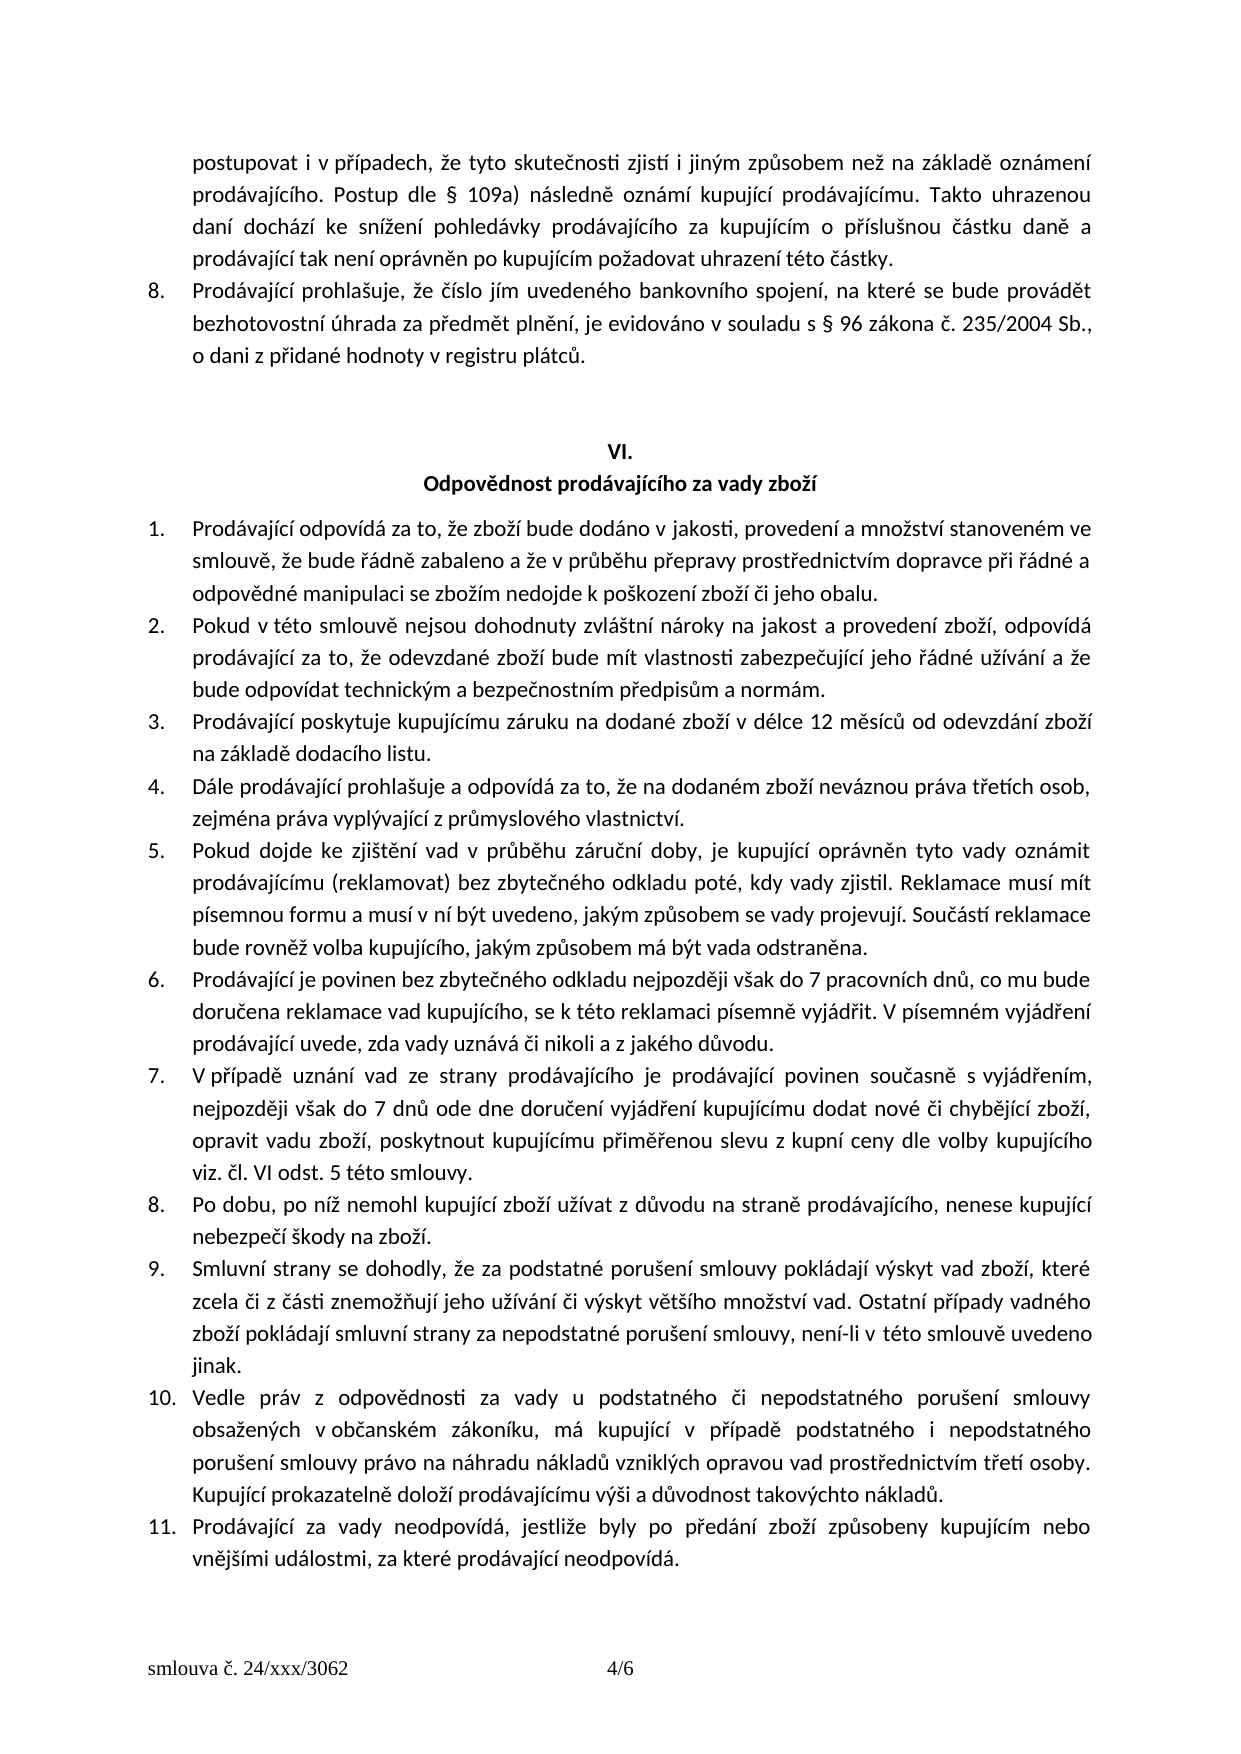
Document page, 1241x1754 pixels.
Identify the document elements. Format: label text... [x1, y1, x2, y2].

list Pokud v této smlouvě nejsou dohodnuty zvláštní nároky na jakost a provedení zboží, odpovídá prodávající za to, že odevzdané zboží bude mít vlastnosti zabezpečující jeho řádné užívání a že bude odpovídat technickým a bezpečnostním předpisům a normám. [148, 611, 1092, 703]
list Po dobu, po níž nemohl kupující zboží užívat z důvodu na straně prodávajícího, nenese kupující nebezpečí škody na zboží. [148, 1190, 1092, 1250]
list Prodávající odpovídá za to, že zboží bude dodáno v jakosti, provedení a množství stanoveném ve smlouvě, že bude řádně zabaleno a že v průběhu přepravy prostřednictvím dopravce při řádné a odpovědné manipulaci se zbožím nedojde k poškození zboží či jeho obalu. [148, 514, 1092, 607]
list Pokud dojde ke zjištění vad v průběhu záruční doby, je kupující oprávněn tyto vady oznámit prodávajícímu (reklamovat) bez zbytečného odkladu poté, kdy vady zjistil. Reklamace musí mít písemnou formu a musí v ní být uvedeno, jakým způsobem se vady projevují. Součástí reklamace bude rovněž volba kupujícího, jakým způsobem má být vada odstraněna. [148, 836, 1092, 961]
list Prodávající prohlašuje, že číslo jím uvedeného bankovního spojení, na které se bude provádět bezhotovostní úhrada za předmět plnění, je evidováno v souladu s § 96 zákona č. 235/2004 Sb., o dani z přidané hodnoty v registru plátců. [148, 276, 1092, 369]
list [148, 148, 1092, 272]
list Prodávající je povinen bez zbytečného odkladu nejpozději však do 7 pracovních dnů, co mu bude doručena reklamace vad kupujícího, se k této reklamaci písemně vyjádřit. V písemném vyjádření prodávající uvede, zda vady uznává či nikoli a z jakého důvodu. [148, 965, 1092, 1057]
list Smluvní strany se dohodly, že za podstatné porušení smlouvy pokládají výskyt vad zboží, které zcela či z části znemožňují jeho užívání či výskyt většího množství vad. Ostatní případy vadného zboží pokládají smluvní strany za nepodstatné porušení smlouvy, není-li v této smlouvě uvedeno jinak. [148, 1254, 1092, 1379]
list Prodávající za vady neodpovídá, jestliže byly po předání zboží způsobeny kupujícím nebo vnějšími událostmi, za které prodávající neodpovídá. [148, 1512, 1092, 1572]
list V případě uznání vad ze strany prodávajícího je prodávající povinen současně s vyjádřením, nejpozději však do 7 dnů ode dne doručení vyjádření kupujícímu dodat nové či chybějící zboží, opravit vadu zboží, poskytnout kupujícímu přiměřenou slevu z kupní ceny dle volby kupujícího viz. čl. VI odst. 5 této smlouvy. [148, 1061, 1092, 1186]
text VI. [148, 437, 1092, 465]
list Vedle práv z odpovědnosti za vady u podstatného či nepodstatného porušení smlouvy obsažených v občanském zákoníku, má kupující v případě podstatného i nepodstatného porušení smlouvy právo na náhradu nákladů vzniklých opravou vad prostřednictvím třetí osoby. Kupující prokazatelně doloží prodávajícímu výši a důvodnost takovýchto nákladů. [148, 1383, 1092, 1508]
list Dále prodávající prohlašuje a odpovídá za to, že na dodaném zboží neváznou práva třetích osob, zejména práva vyplývající z průmyslového vlastnictví. [148, 772, 1092, 832]
text Odpovědnost prodávajícího za vady zboží [148, 469, 1092, 498]
list Prodávající poskytuje kupujícímu záruku na dodané zboží v délce 12 měsíců od odevzdání zboží na základě dodacího listu. [148, 707, 1092, 768]
